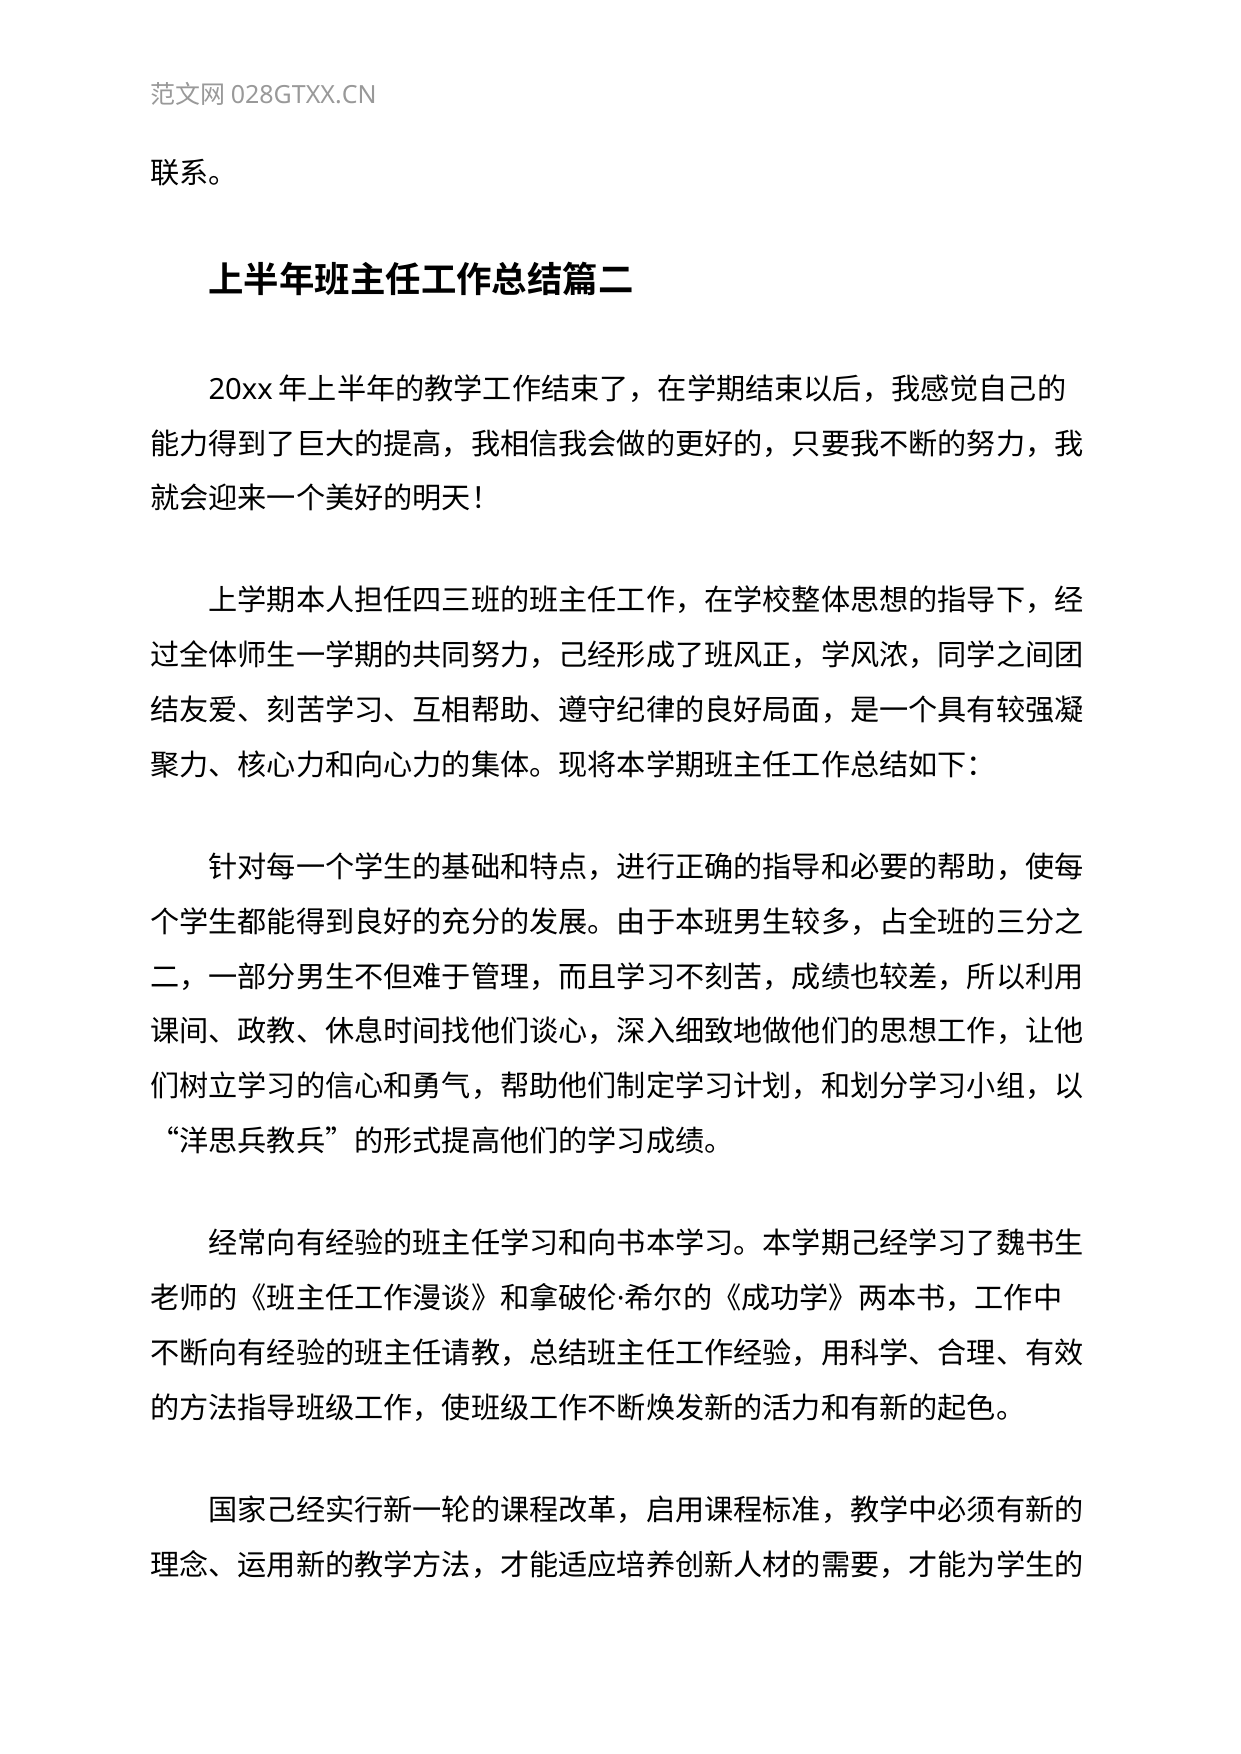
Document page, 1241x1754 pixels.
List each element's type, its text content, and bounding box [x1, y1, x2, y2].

text 上学期本人担任四三班的班主任工作，在学校整体思想的指导下，经过全体师生一学期的共同努力，己经形成了班风正，学风浓，同学之间团结友爱、刻苦学习、互相帮助、遵守纪律的良好局面，是一个具有较强凝聚力、核心力和向心力的集体。现将本学期班主任工作总结如下： [150, 577, 1090, 784]
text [150, 1486, 1090, 1583]
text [150, 150, 1090, 192]
text 针对每一个学生的基础和特点，进行正确的指导和必要的帮助，使每个学生都能得到良好的充分的发展。由于本班男生较多，占全班的三分之二，一部分男生不但难于管理，而且学习不刻苦，成绩也较差，所以利用课间、政教、休息时间找他们谈心，深入细致地做他们的思想工作，让他们树立学习的信心和勇气，帮助他们制定学习计划，和划分学习小组，以“洋思兵教兵”的形式提高他们的学习成绩。 [150, 843, 1090, 1160]
text 经常向有经验的班主任学习和向书本学习。本学期己经学习了魏书生老师的《班主任工作漫谈》和拿破伦·希尔的《成功学》两本书，工作中不断向有经验的班主任请教，总结班主任工作经验，用科学、合理、有效的方法指导班级工作，使班级工作不断焕发新的活力和有新的起色。 [150, 1219, 1090, 1427]
text 20xx年上半年的教学工作结束了，在学期结束以后，我感觉自己的能力得到了巨大的提高，我相信我会做的更好的，只要我不断的努力，我就会迎来一个美好的明天！ [150, 365, 1090, 517]
text 上半年班主任工作总结篇二 [150, 252, 1090, 303]
